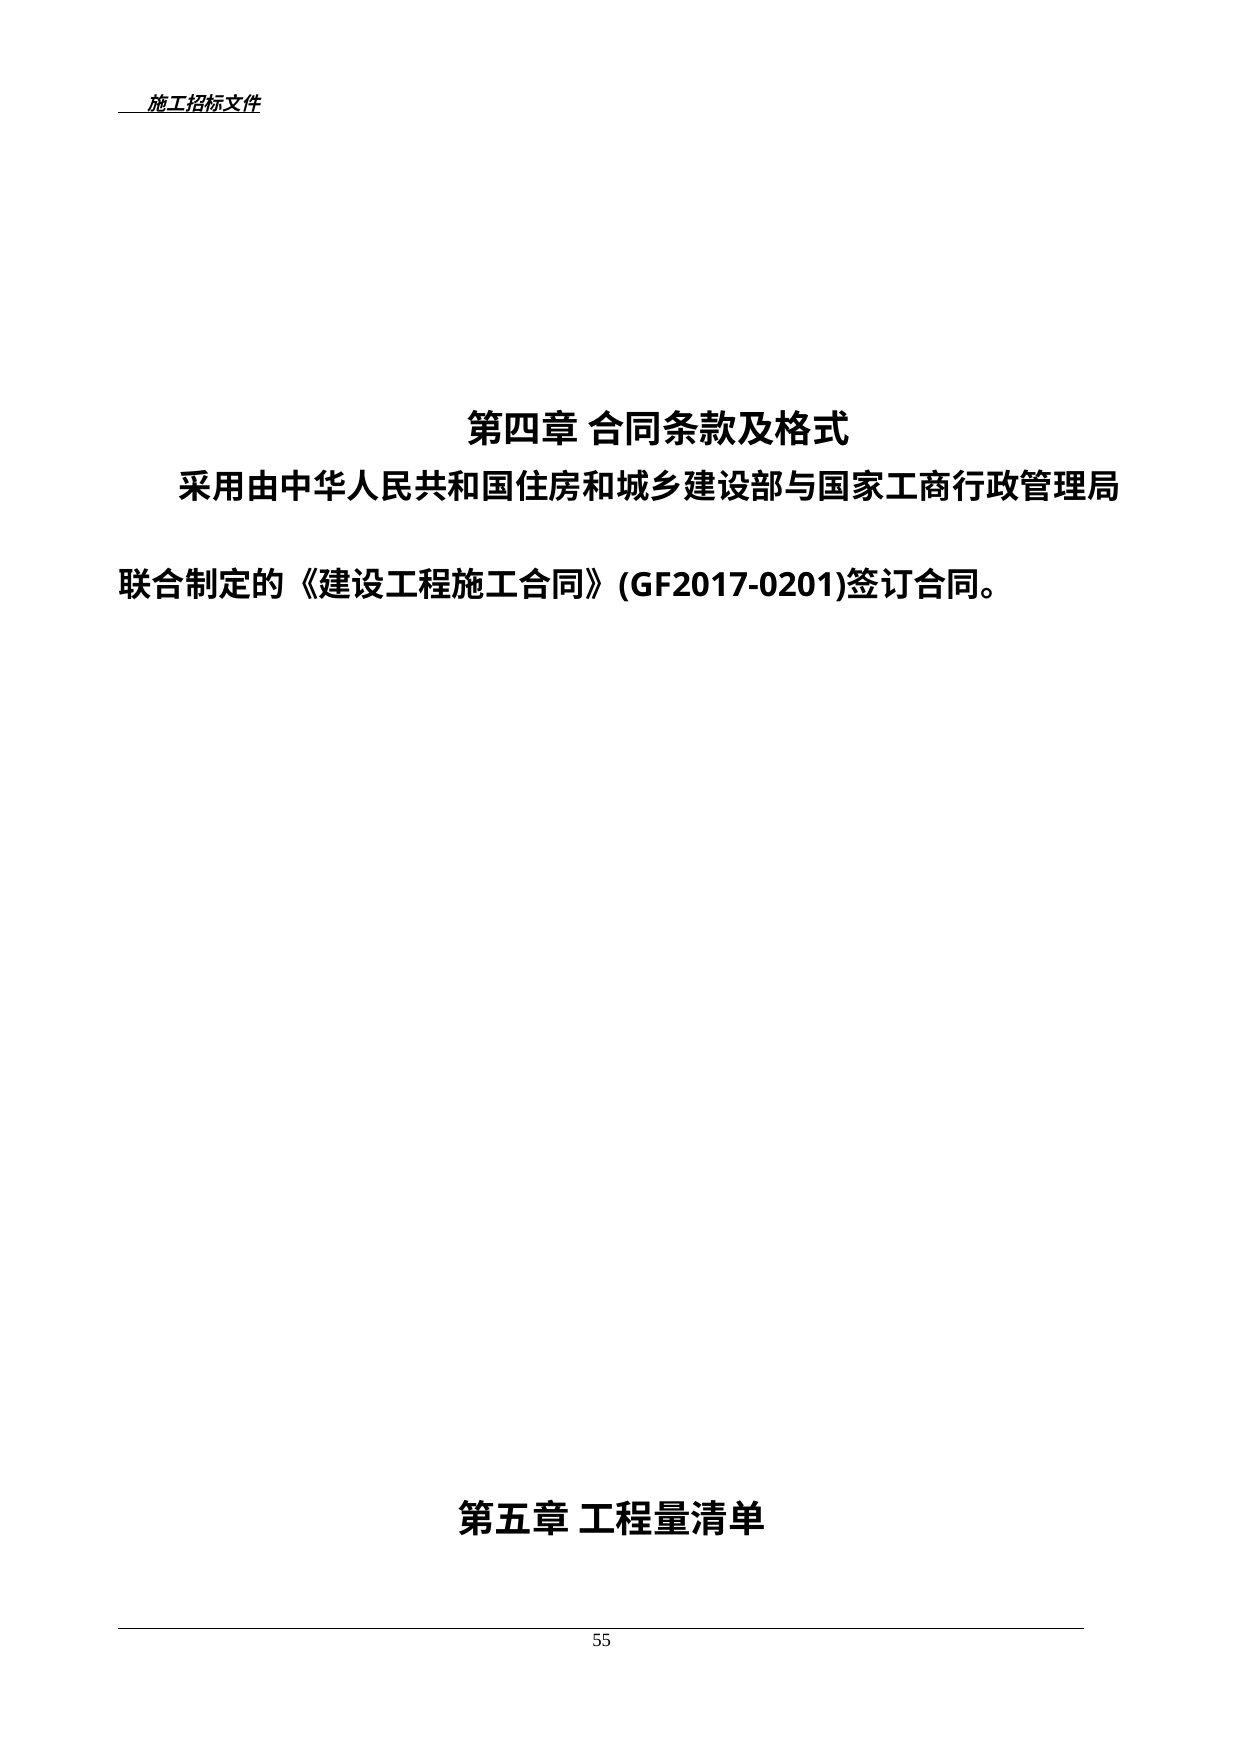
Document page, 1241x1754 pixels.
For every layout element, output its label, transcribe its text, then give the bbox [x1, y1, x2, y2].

text 第五章 工程量清单 [118, 1483, 1122, 1548]
text 第四章 合同条款及格式 [118, 406, 1122, 452]
text 采用由中华人民共和国住房和城乡建设部与国家工商行政管理局联合制定的《建设工程施工合同》(GF2017-0201)签订合同。 [118, 452, 1122, 614]
